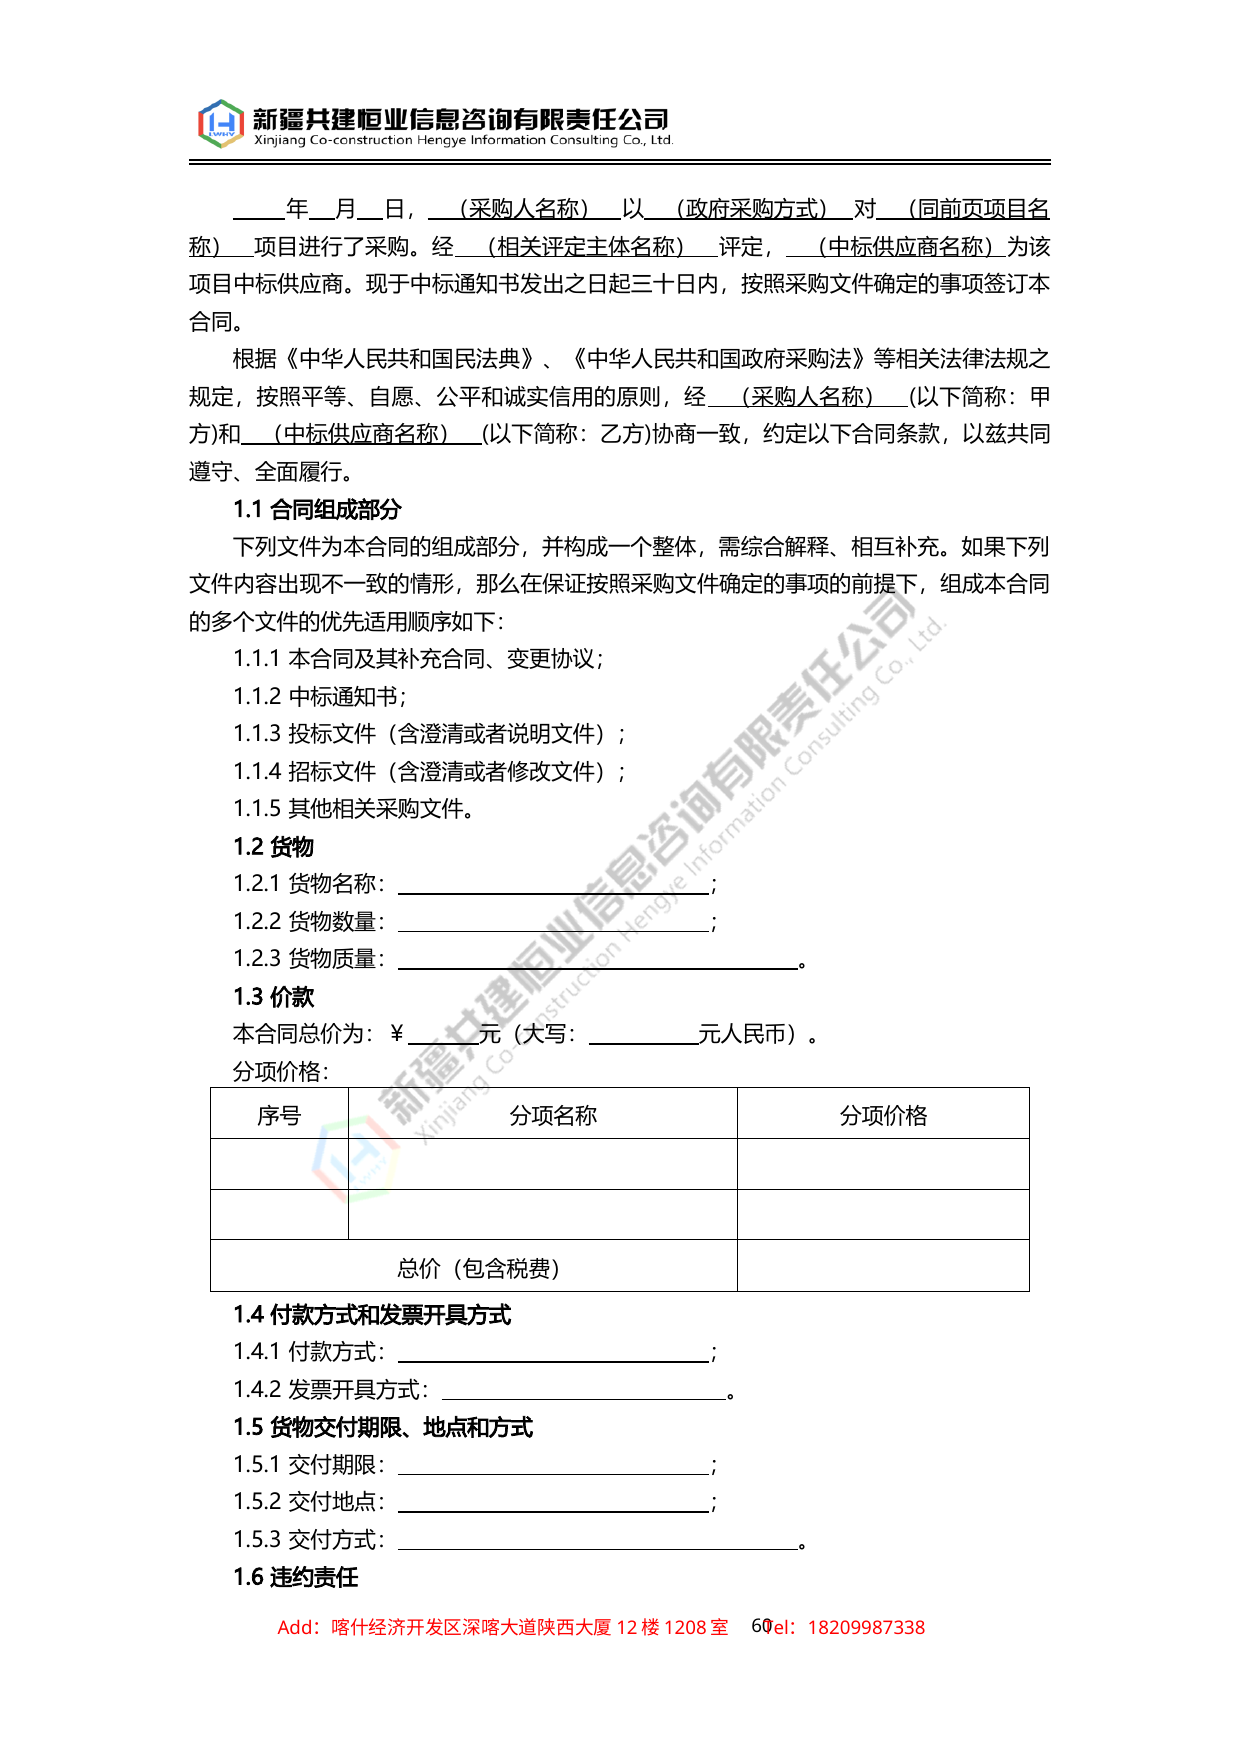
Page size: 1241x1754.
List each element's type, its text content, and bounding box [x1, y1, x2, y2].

text 1.5 货物交付期限、地点和方式 [189, 1404, 1051, 1442]
text 1.5.1 交付期限： ； [189, 1442, 1051, 1479]
picture [188, 88, 680, 159]
text 1.1.2 中标通知书； [189, 674, 1051, 712]
text 1.3 价款 [189, 974, 1051, 1012]
text 分项价格： [189, 1049, 1051, 1087]
text 1.1.5 其他相关采购文件。 [189, 787, 1051, 824]
text 本合同总价为：￥ 元（大写： 元人民币）。 [189, 1012, 1051, 1049]
table_cell [738, 1240, 1029, 1291]
text 1.1.3 投标文件（含澄清或者说明文件）； [189, 712, 1051, 749]
text 1.1 合同组成部分 [189, 487, 1051, 524]
table_header 分项价格 [738, 1088, 1029, 1138]
table_cell [211, 1139, 348, 1188]
text 1.4 付款方式和发票开具方式 [189, 1292, 1051, 1329]
text 1.2 货物 [189, 824, 1051, 862]
text 1.1.1 本合同及其补充合同、变更协议； [189, 637, 1051, 674]
text 1.5.2 交付地点： ； [189, 1479, 1051, 1517]
text 1.4.2 发票开具方式： 。 [189, 1367, 1051, 1404]
table_cell [738, 1139, 1029, 1188]
text 1.1.4 招标文件（含澄清或者修改文件）； [189, 749, 1051, 787]
table_header 分项名称 [349, 1088, 737, 1138]
text 1.2.2 货物数量： ； [189, 899, 1051, 937]
text 1.4.1 付款方式： ； [189, 1329, 1051, 1367]
text 1.5.3 交付方式： 。 [189, 1517, 1051, 1554]
text 1.2.1 货物名称： ； [189, 862, 1051, 899]
table_cell [349, 1190, 737, 1239]
table_header 序号 [211, 1088, 348, 1138]
table_cell 总价（包含税费） [211, 1240, 737, 1291]
text 根据《中华人民共和国民法典》、《中华人民共和国政府采购法》等相关法律法规之规定，按照平等、自愿、公平和诚实信用的原则，经 （采购人名称） (以下简称：甲方)和 （中标供应商名称） (以下简称：乙方)协商一致，约定以下合同条款，以兹共同遵守、全面履行。 [189, 337, 1051, 487]
table_cell [211, 1190, 348, 1239]
text 年 月 日， （采购人名称） 以 （政府采购方式） 对 （同前页项目名称） 项目进行了采购。经 （相关评定主体名称） 评定， （中标供应商名称）为该项目中标供应商。现于中标通知书发出之日起三十日内，按照采购文件确定的事项签订本合同。 [189, 187, 1051, 337]
text 1.6 违约责任 [189, 1554, 1051, 1592]
table_cell [349, 1139, 737, 1188]
text 1.2.3 货物质量： 。 [189, 937, 1051, 974]
text 下列文件为本合同的组成部分，并构成一个整体，需综合解释、相互补充。如果下列文件内容出现不一致的情形，那么在保证按照采购文件确定的事项的前提下，组成本合同的多个文件的优先适用顺序如下： [189, 524, 1051, 637]
table_cell [738, 1190, 1029, 1239]
